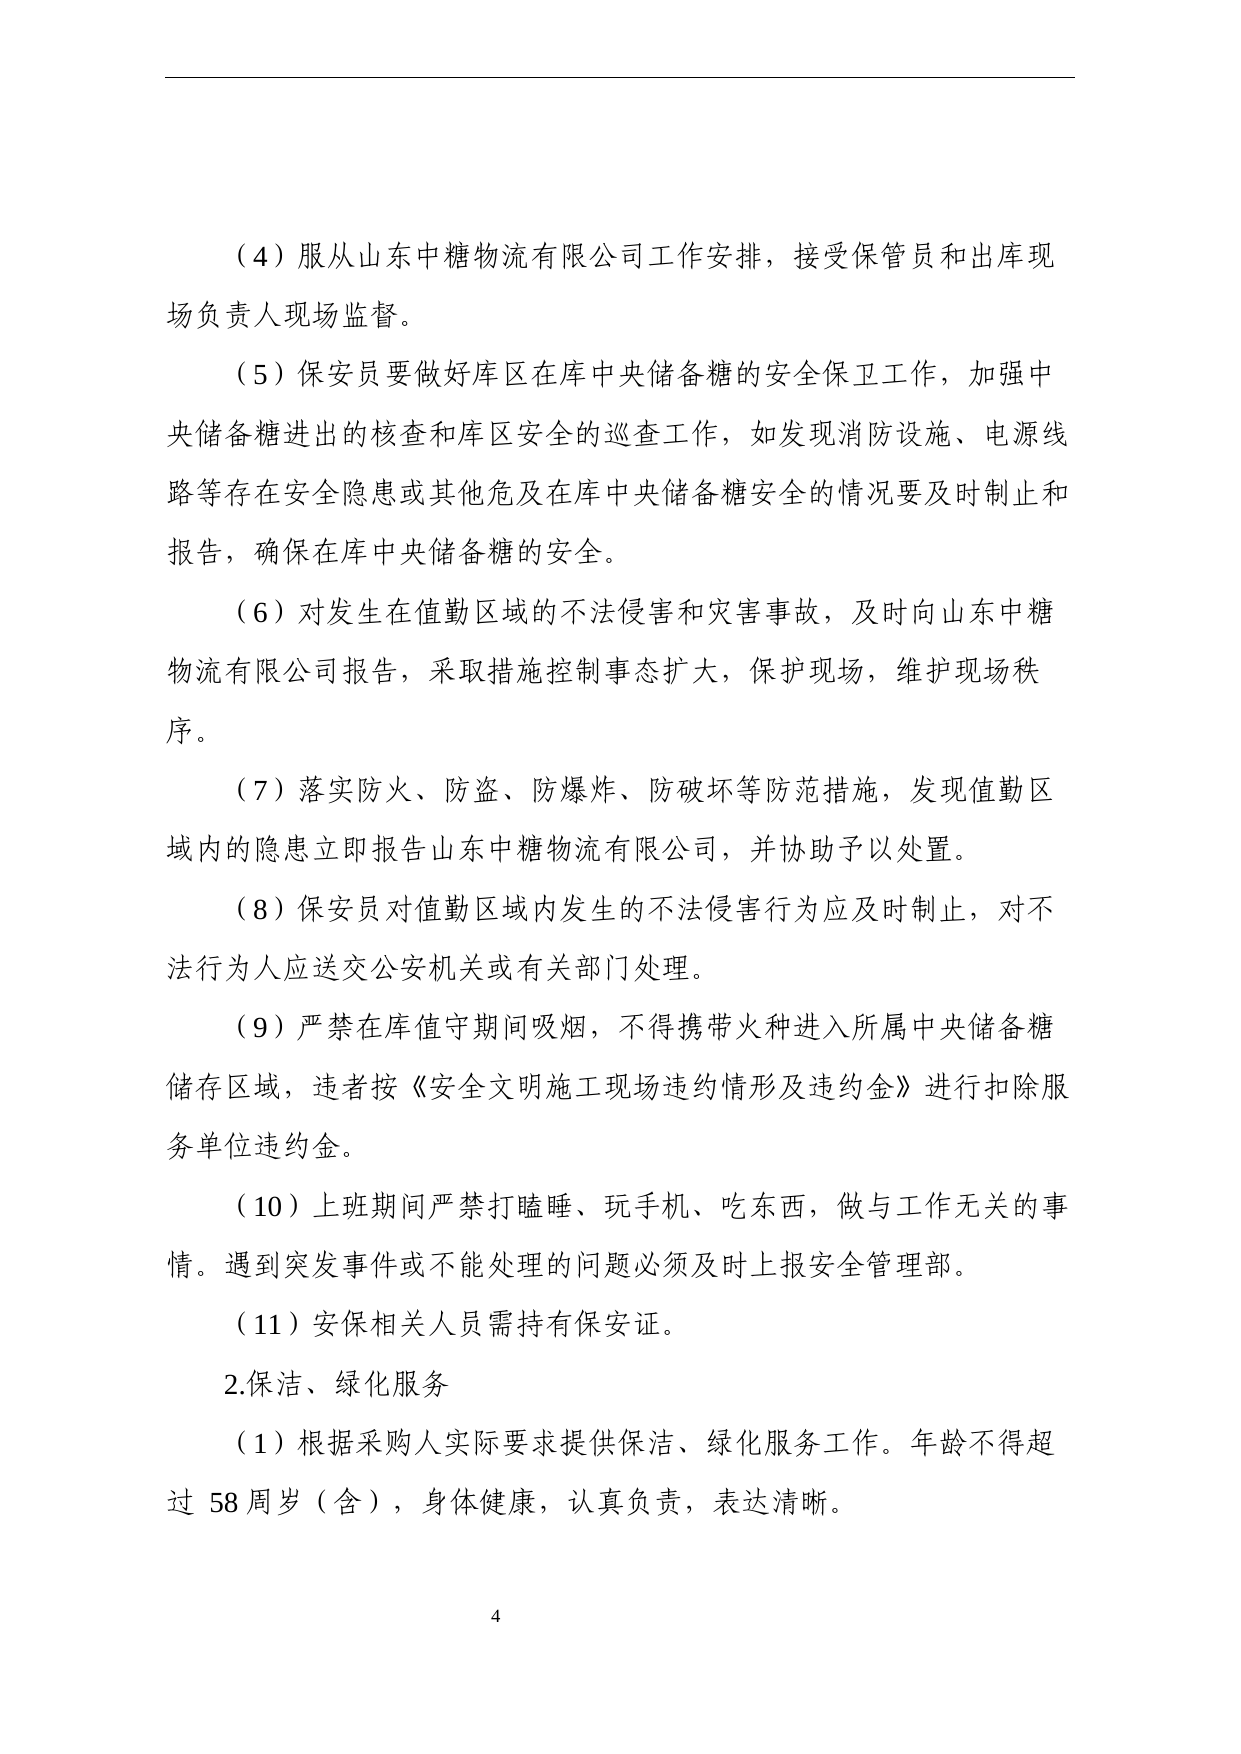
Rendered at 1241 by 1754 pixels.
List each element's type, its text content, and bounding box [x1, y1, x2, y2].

text （11）安保相关人员需持有保安证。 [165, 1287, 1075, 1347]
text （6）对发生在值勤区域的不法侵害和灾害事故，及时向山东中糖物流有限公司报告，采取措施控制事态扩大，保护现场，维护现场秩序。 [165, 575, 1075, 753]
text （9）严禁在库值守期间吸烟，不得携带火种进入所属中央储备糖储存区域，违者按《安全文明施工现场违约情形及违约金》进行扣除服务单位违约金。 [165, 990, 1075, 1168]
text 2.保洁、绿化服务 [165, 1347, 1075, 1406]
text （1）根据采购人实际要求提供保洁、绿化服务工作。年龄不得超过 58 周岁（含），身体健康，认真负责，表达清晰。 [165, 1406, 1075, 1525]
text （4）服从山东中糖物流有限公司工作安排，接受保管员和出库现场负责人现场监督。 [165, 218, 1075, 337]
text （5）保安员要做好库区在库中央储备糖的安全保卫工作，加强中央储备糖进出的核查和库区安全的巡查工作，如发现消防设施、电源线路等存在安全隐患或其他危及在库中央储备糖安全的情况要及时制止和报告，确保在库中央储备糖的安全。 [165, 337, 1075, 575]
text （8）保安员对值勤区域内发生的不法侵害行为应及时制止，对不法行为人应送交公安机关或有关部门处理。 [165, 872, 1075, 990]
text （10）上班期间严禁打瞌睡、玩手机、吃东西，做与工作无关的事情。遇到突发事件或不能处理的问题必须及时上报安全管理部。 [165, 1168, 1075, 1287]
text （7）落实防火、防盗、防爆炸、防破坏等防范措施，发现值勤区域内的隐患立即报告山东中糖物流有限公司，并协助予以处置。 [165, 753, 1075, 872]
